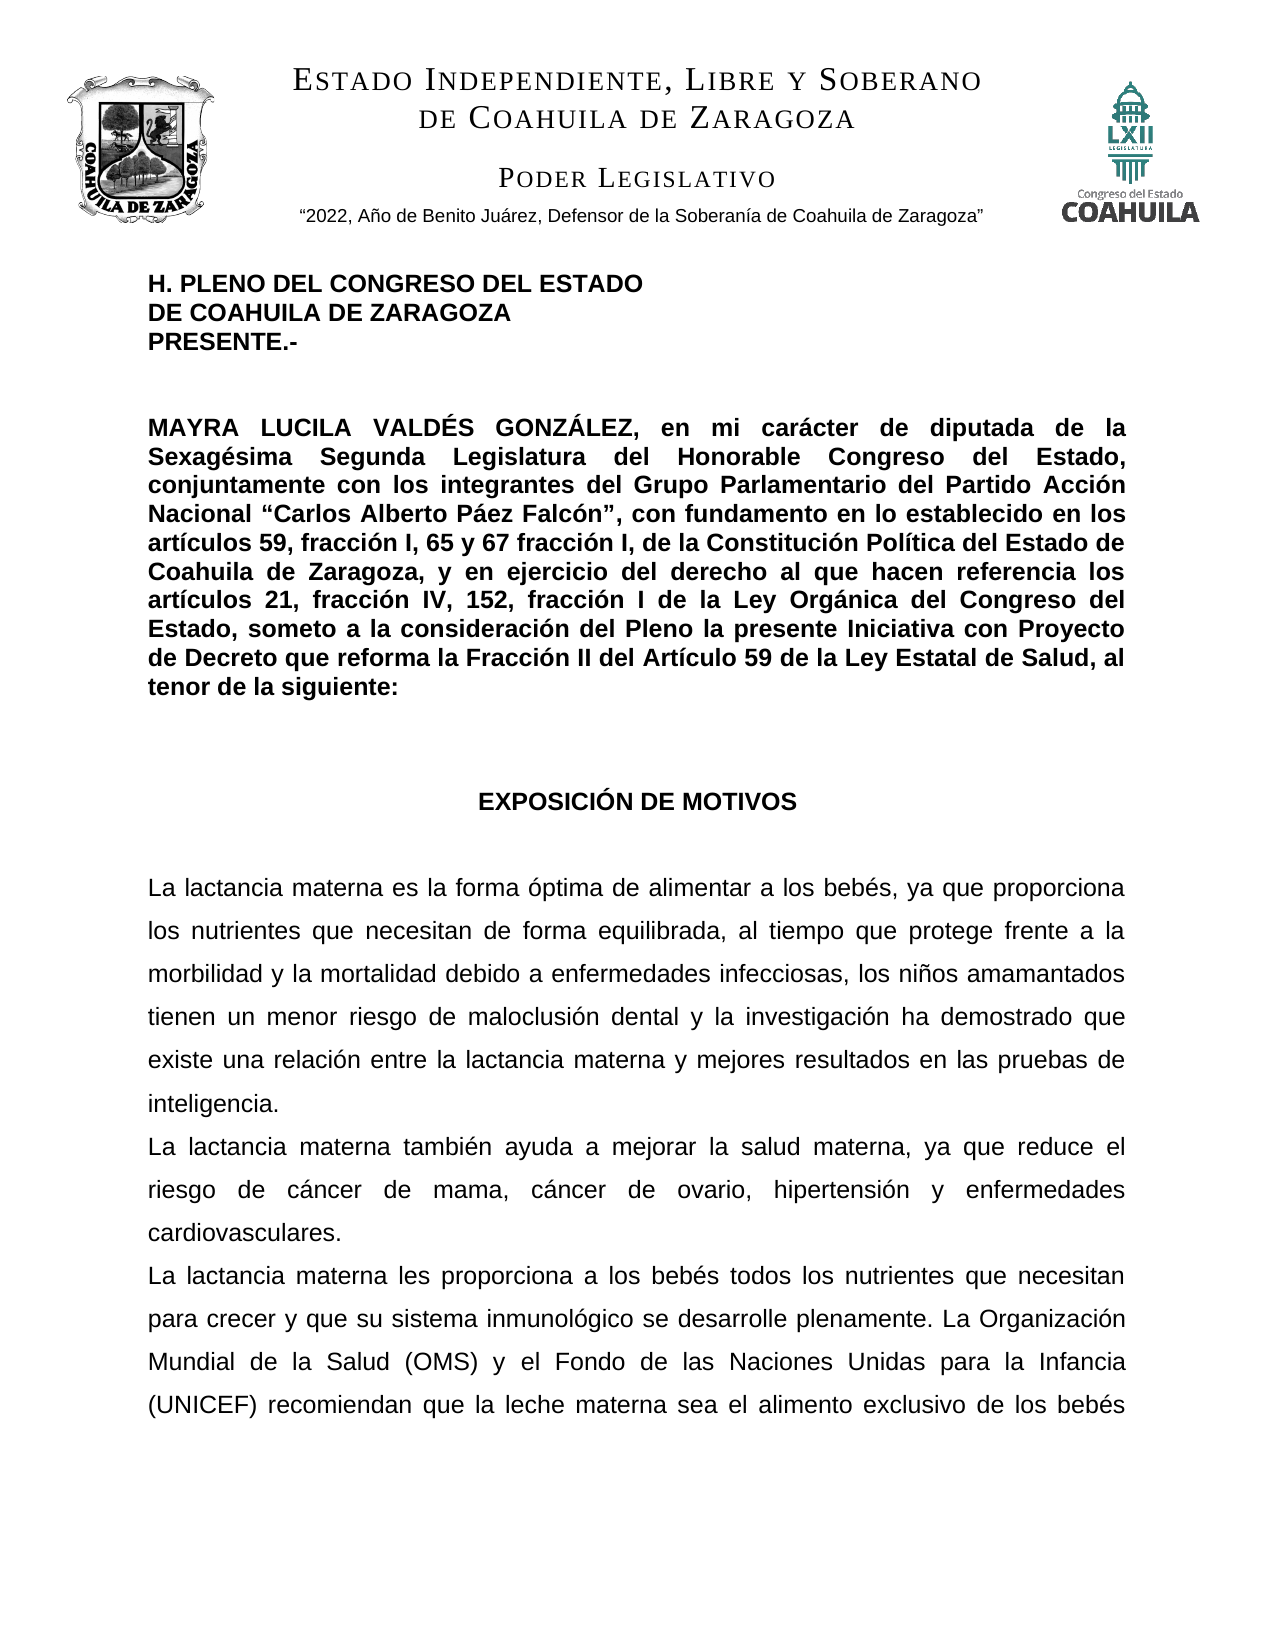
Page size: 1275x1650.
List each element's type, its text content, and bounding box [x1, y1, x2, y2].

picture [66, 76, 215, 223]
text MAYRA LUCILA VALDÉS GONZÁLEZ, en mi carácter de diputada de la Sexagésima Segunda Legislatura del Honorable Congreso del Estado, conjuntamente con los integrantes del Grupo Parlamentario del Partido Acción Nacional “Carlos Alberto Páez Falcón”, con fundamento en lo establecido en los artículos 59, fracción I, 65 y 67 fracción I, de la Constitución Política del Estado de Coahuila de Zaragoza, y en ejercicio del derecho al que hacen referencia los artículos 21, fracción IV, 152, fracción I de la Ley Orgánica del Congreso del Estado, someto a la consideración del Pleno la presente Iniciativa con Proyecto de Decreto que reforma la Fracción II del Artículo 59 de la Ley Estatal de Salud, al tenor de la siguiente: [148, 413, 1127, 701]
picture [1052, 66, 1212, 234]
text DE COAHUILA DE ZARAGOZA [148, 298, 1127, 327]
text La lactancia materna también ayuda a mejorar la salud materna, ya que reduce el riesgo de cáncer de mama, cáncer de ovario, hipertensión y enfermedades cardiovasculares. [148, 1132, 1127, 1247]
text H. PLENO DEL CONGRESO DEL ESTADO [148, 269, 1127, 298]
text La lactancia materna es la forma óptima de alimentar a los bebés, ya que proporciona los nutrientes que necesitan de forma equilibrada, al tiempo que protege frente a la morbilidad y la mortalidad debido a enfermedades infecciosas, los niños amamantados tienen un menor riesgo de maloclusión dental y la investigación ha demostrado que existe una relación entre la lactancia materna y mejores resultados en las pruebas de inteligencia. [148, 873, 1127, 1117]
text PRESENTE.- [148, 327, 1127, 356]
text EXPOSICIÓN DE MOTIVOS [148, 787, 1127, 816]
